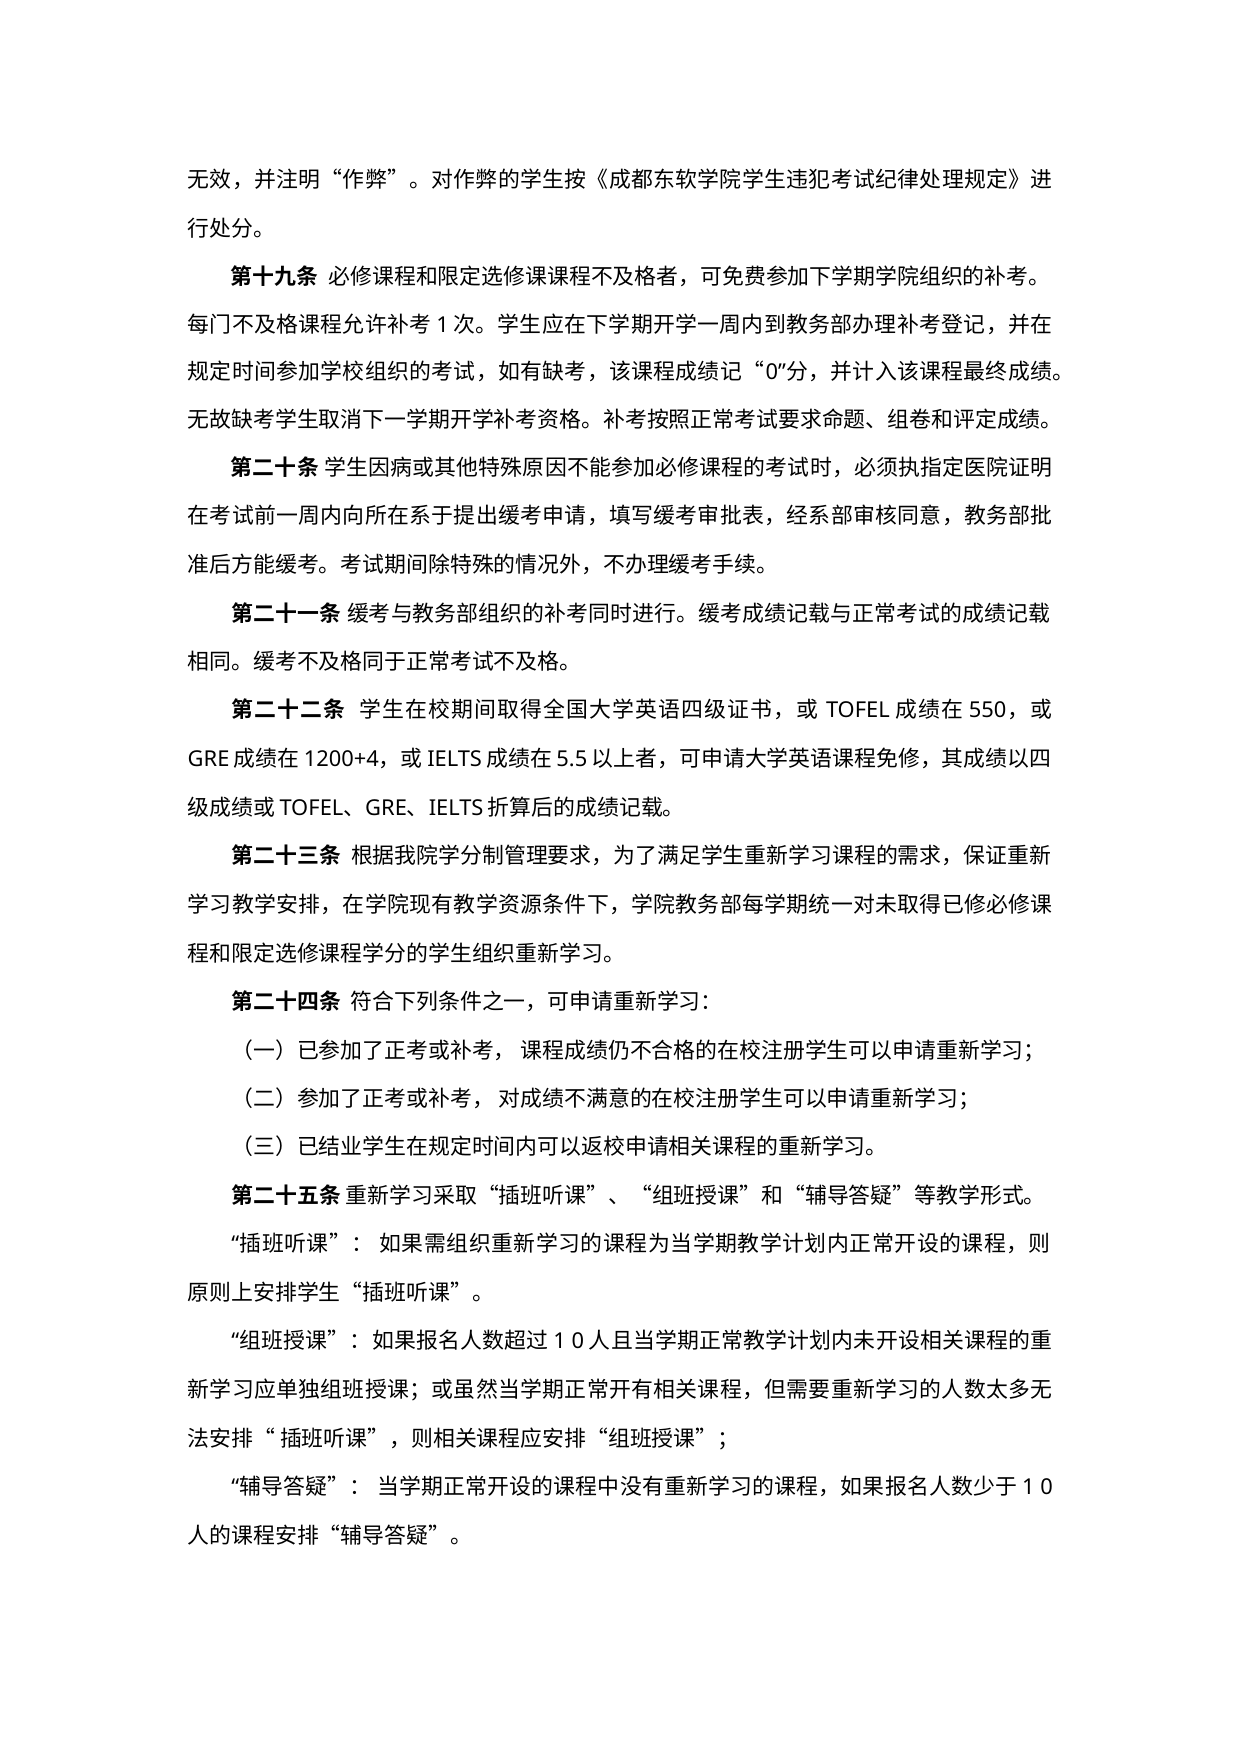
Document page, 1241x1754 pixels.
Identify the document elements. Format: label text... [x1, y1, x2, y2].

text （二）参加了正考或补考， 对成绩不满意的在校注册学生可以申请重新学习； [187, 1081, 1053, 1113]
text “辅导答疑”： 当学期正常开设的课程中没有重新学习的课程，如果报名人数少于1 0人的课程安排“辅导答疑”。 [187, 1468, 1053, 1550]
text 第二十五条 重新学习采取“插班听课”、“组班授课”和“辅导答疑”等教学形式。 [187, 1177, 1053, 1210]
text “插班听课”： 如果需组织重新学习的课程为当学期教学计划内正常开设的课程，则原则上安排学生“插班听课”。 [187, 1226, 1053, 1307]
text 第二十条 学生因病或其他特殊原因不能参加必修课程的考试时，必须执指定医院证明在考试前一周内向所在系于提出缓考申请，填写缓考审批表，经系部审核同意，教务部批准后方能缓考。考试期间除特殊的情况外，不办理缓考手续。 [187, 449, 1053, 579]
text 第二十四条 符合下列条件之一，可申请重新学习： [187, 984, 1053, 1016]
text （一）已参加了正考或补考， 课程成绩仍不合格的在校注册学生可以申请重新学习； [187, 1032, 1053, 1065]
text 第二十二条 学生在校期间取得全国大学英语四级证书，或TOFEL成绩在550，或GRE成绩在1200+4，或IELTS成绩在5.5以上者，可申请大学英语课程免修，其成绩以四级成绩或TOFEL、GRE、IELTS折算后的成绩记载。 [187, 692, 1053, 822]
text 第二十一条 缓考与教务部组织的补考同时进行。缓考成绩记载与正常考试的成绩记载相同。缓考不及格同于正常考试不及格。 [187, 595, 1053, 676]
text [187, 162, 1053, 243]
text （三）已结业学生在规定时间内可以返校申请相关课程的重新学习。 [187, 1129, 1053, 1161]
text 第二十三条 根据我院学分制管理要求，为了满足学生重新学习课程的需求，保证重新学习教学安排，在学院现有教学资源条件下，学院教务部每学期统一对未取得已修必修课程和限定选修课程学分的学生组织重新学习。 [187, 838, 1053, 968]
text 第十九条 必修课程和限定选修课课程不及格者，可免费参加下学期学院组织的补考。每门不及格课程允许补考1次。学生应在下学期开学一周内到教务部办理补考登记，并在规定时间参加学校组织的考试，如有缺考，该课程成绩记“0”分，并计入该课程最终成绩。无故缺考学生取消下一学期开学补考资格。补考按照正常考试要求命题、组卷和评定成绩。 [187, 259, 1053, 433]
text “组班授课”：如果报名人数超过1 0人且当学期正常教学计划内未开设相关课程的重新学习应单独组班授课；或虽然当学期正常开有相关课程，但需要重新学习的人数太多无法安排“ 插班听课”，则相关课程应安排“组班授课”； [187, 1323, 1053, 1453]
